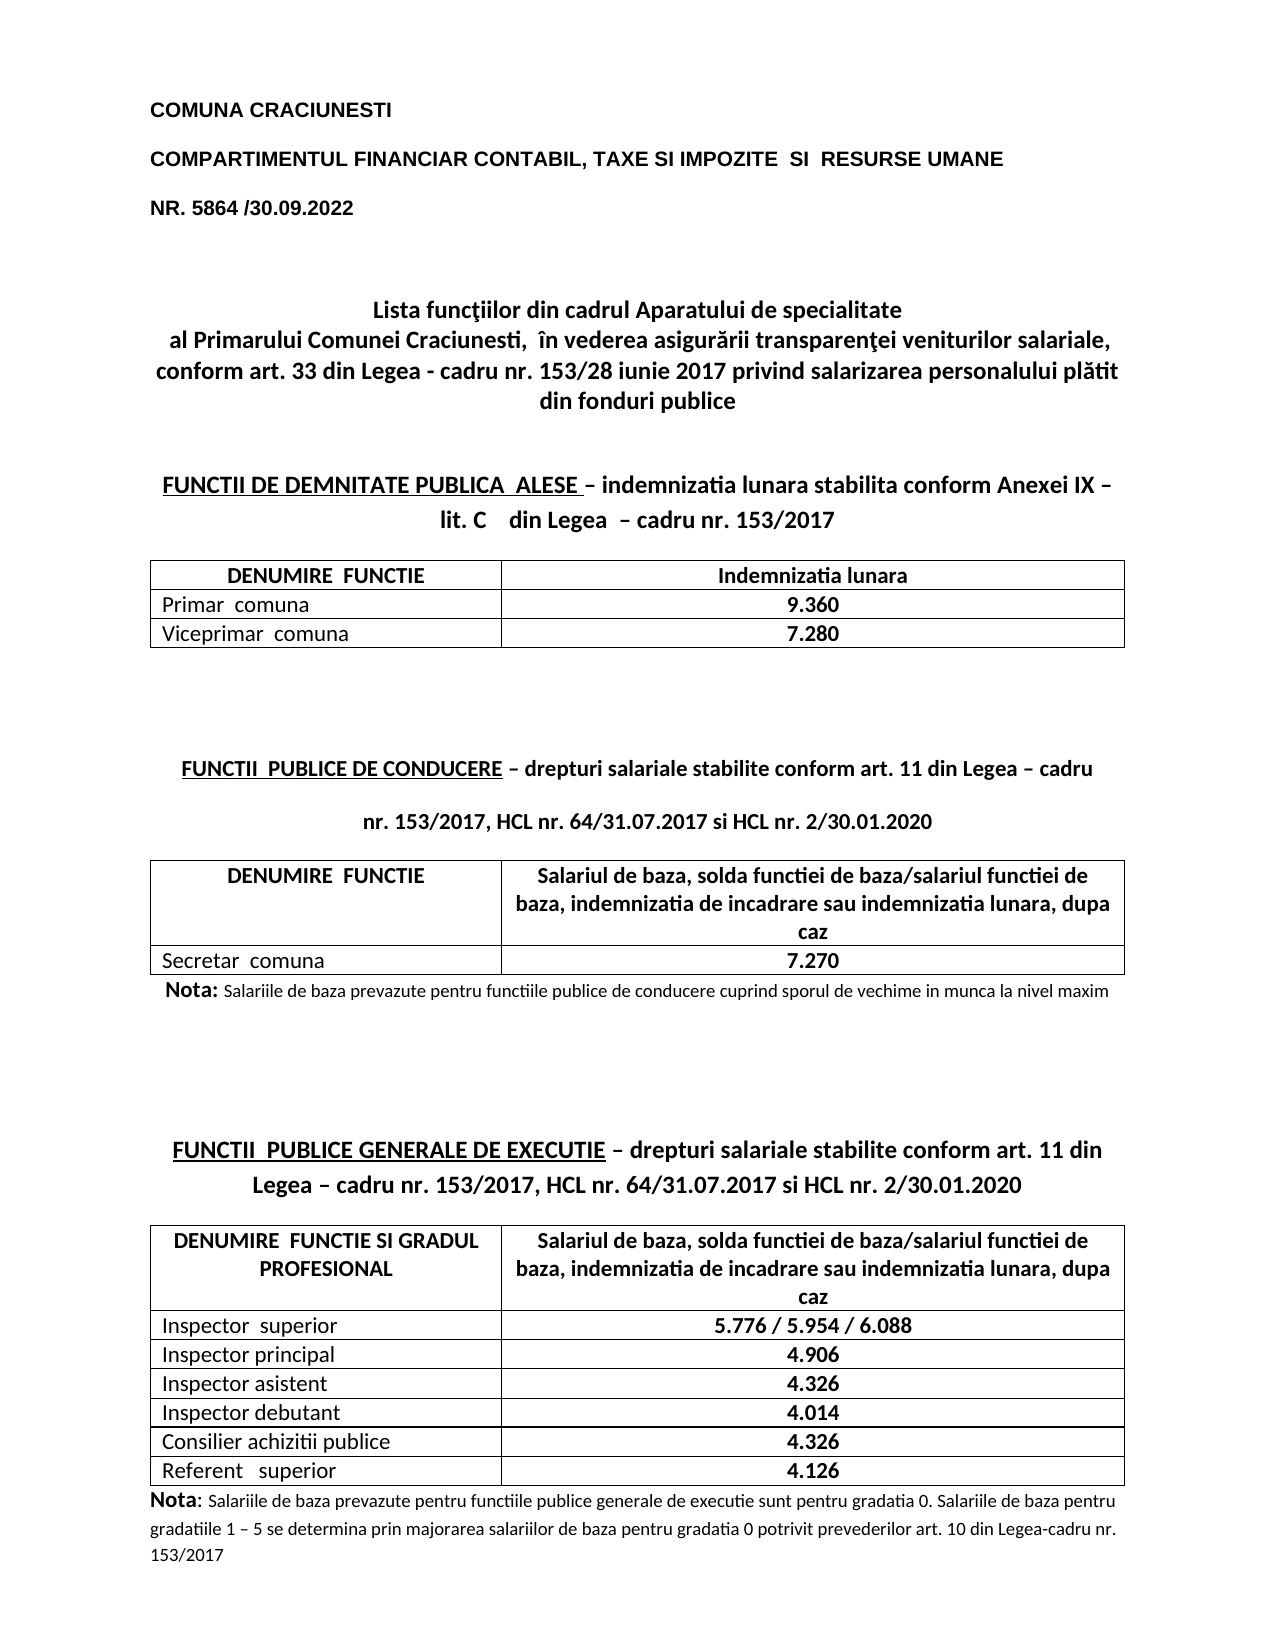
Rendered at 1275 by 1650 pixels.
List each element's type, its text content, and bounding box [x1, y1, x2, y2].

table_cell 4.014 [502, 1399, 1124, 1426]
table_cell Inspector debutant [151, 1399, 501, 1426]
text nr. 153/2017, HCL nr. 64/31.07.2017 si HCL nr. 2/30.01.2020 [150, 807, 1125, 835]
table_cell Inspector asistent [151, 1369, 501, 1397]
table_header DENUMIRE FUNCTIE SI GRADUL PROFESIONAL [151, 1226, 501, 1310]
table_cell Viceprimar comuna [151, 619, 501, 647]
table_cell 7.280 [502, 619, 1124, 647]
table_cell Referent superior [151, 1457, 501, 1484]
table_cell 7.270 [502, 946, 1124, 974]
table_header Salariul de baza, solda functiei de baza/salariul functiei de baza, indemnizatia de incadrare sau indemnizatia lunara, dupa caz [502, 1226, 1124, 1310]
table_cell Primar comuna [151, 590, 501, 618]
table_cell 4.906 [502, 1340, 1124, 1368]
text FUNCTII DE DEMNITATE PUBLICA ALESE – indemnizatia lunara stabilita conform Anexei IX – lit. C din Legea – cadru nr. 153/2017 [150, 469, 1125, 534]
table_cell Inspector principal [151, 1340, 501, 1368]
table_cell 4.126 [502, 1457, 1124, 1484]
text Nota: Salariile de baza prevazute pentru functiile publice generale de executie sunt pentru gradatia 0. Salariile de baza pentru gradatiile 1 – 5 se determina prin majorarea salariilor de baza pentru gradatia 0 potrivit prevederilor art. 10 din Legea-cadru nr. 153/2017 [150, 1486, 1125, 1566]
text Lista funcţiilor din cadrul Aparatului de specialitate al Primarului Comunei Craciunesti, în vederea asigurării transparenţei veniturilor salariale, conform art. 33 din Legea - cadru nr. 153/28 iunie 2017 privind salarizarea personalului plătit din fonduri publice [150, 294, 1125, 444]
table_cell Secretar comuna [151, 946, 501, 974]
text Nota: Salariile de baza prevazute pentru functiile publice de conducere cuprind sporul de vechime in munca la nivel maxim [150, 975, 1125, 1003]
table_header DENUMIRE FUNCTIE [151, 561, 501, 589]
table_header Indemnizatia lunara [502, 561, 1124, 589]
table_header Salariul de baza, solda functiei de baza/salariul functiei de baza, indemnizatia de incadrare sau indemnizatia lunara, dupa caz [502, 861, 1124, 945]
text COMUNA CRACIUNESTI [150, 98, 1125, 122]
text FUNCTII PUBLICE DE CONDUCERE – drepturi salariale stabilite conform art. 11 din Legea – cadru [150, 754, 1125, 782]
table_cell 4.326 [502, 1428, 1124, 1456]
table_cell 9.360 [502, 590, 1124, 618]
table_cell 4.326 [502, 1369, 1124, 1397]
text NR. 5864 /30.09.2022 [150, 196, 1125, 220]
table_cell 5.776 / 5.954 / 6.088 [502, 1311, 1124, 1339]
text COMPARTIMENTUL FINANCIAR CONTABIL, TAXE SI IMPOZITE SI RESURSE UMANE [150, 147, 1125, 171]
table_header DENUMIRE FUNCTIE [151, 861, 501, 945]
text FUNCTII PUBLICE GENERALE DE EXECUTIE – drepturi salariale stabilite conform art. 11 din Legea – cadru nr. 153/2017, HCL nr. 64/31.07.2017 si HCL nr. 2/30.01.2020 [150, 1134, 1125, 1200]
table_cell Consilier achizitii publice [151, 1428, 501, 1456]
table_cell Inspector superior [151, 1311, 501, 1339]
